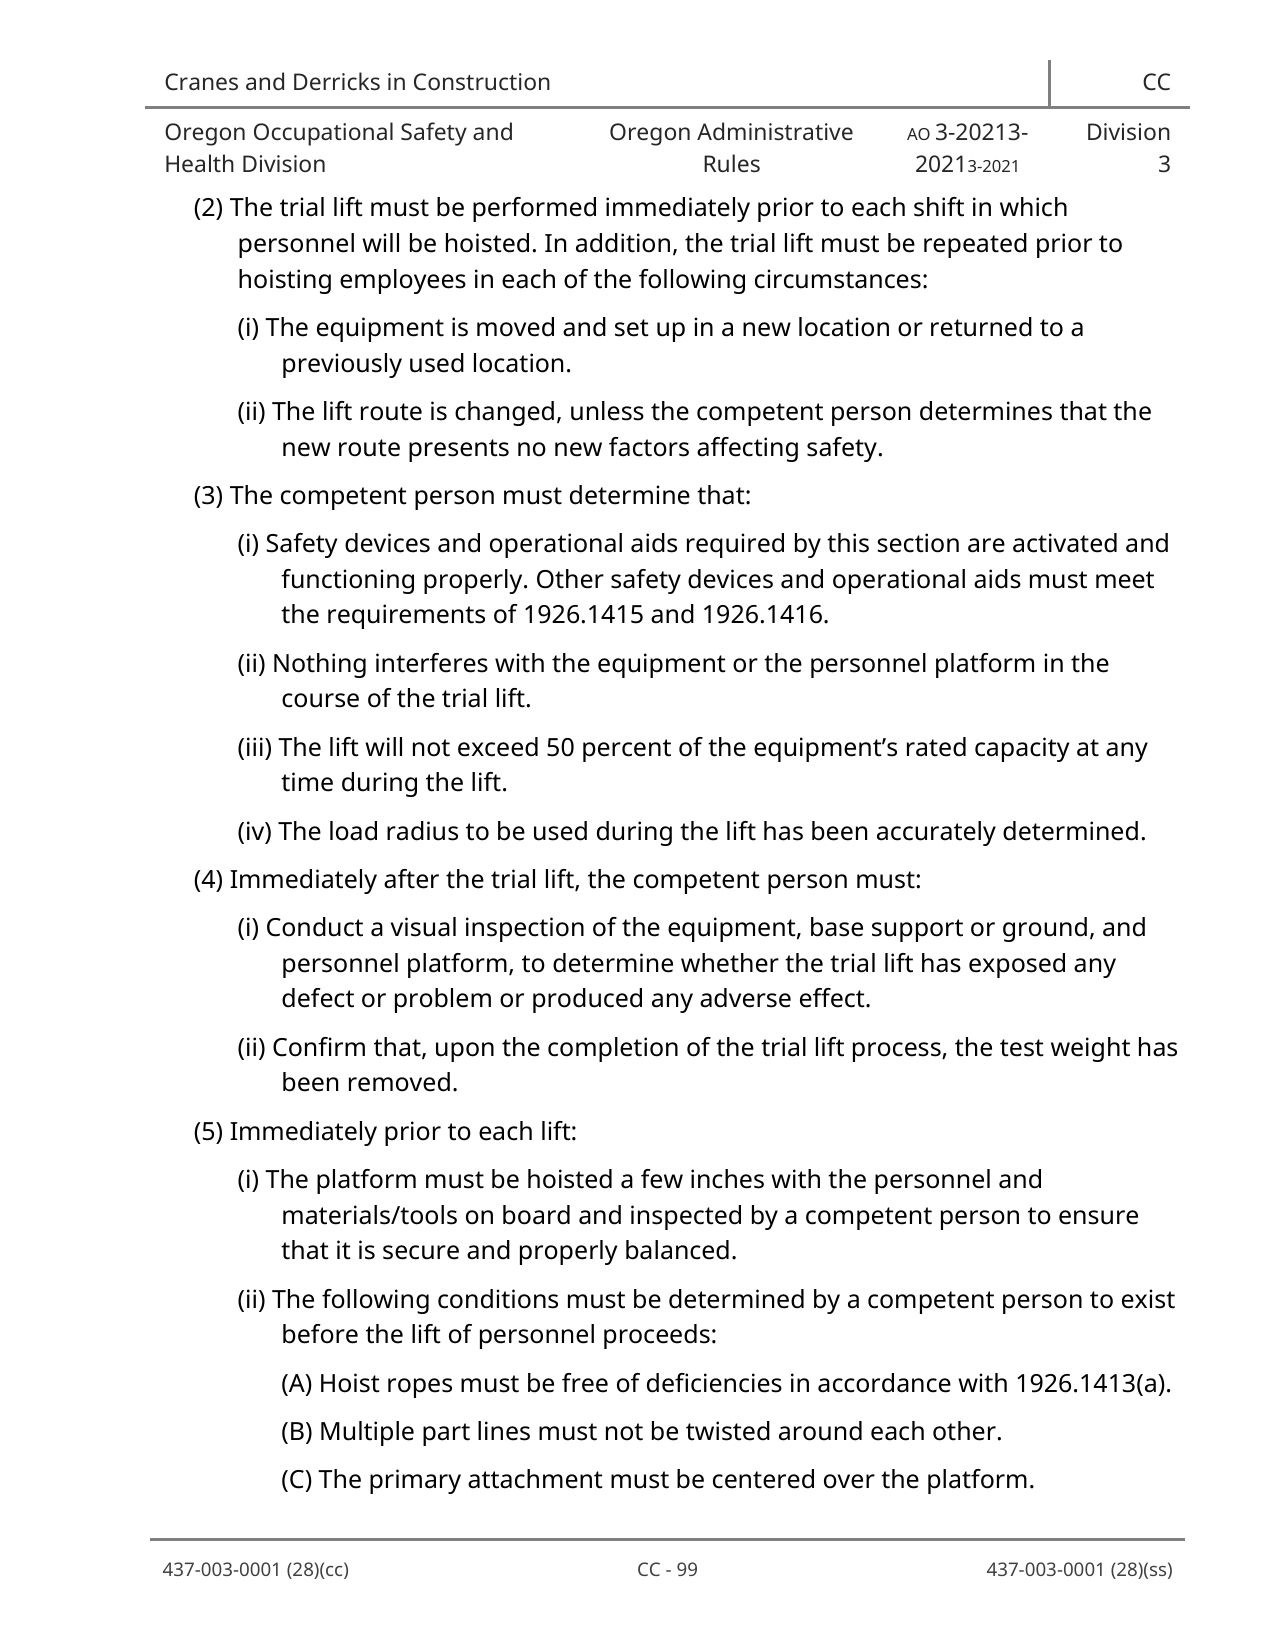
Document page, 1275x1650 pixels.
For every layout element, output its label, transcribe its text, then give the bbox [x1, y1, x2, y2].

list (3) The competent person must determine that: [194, 477, 1185, 511]
list (ii) The following conditions must be determined by a competent person to exist before the lift of personnel proceeds: [237, 1281, 1185, 1351]
list (A) Hoist ropes must be free of deficiencies in accordance with 1926.1413(a). [281, 1365, 1185, 1399]
list (2) The trial lift must be performed immediately prior to each shift in which personnel will be hoisted. In addition, the trial lift must be repeated prior to hoisting employees in each of the following circumstances: [194, 150, 1185, 295]
list (iv) The load radius to be used during the lift has been accurately determined. [237, 813, 1185, 847]
list (B) Multiple part lines must not be twisted around each other. [281, 1413, 1185, 1447]
list (ii) The lift route is changed, unless the competent person determines that the new route presents no new factors affecting safety. [237, 393, 1185, 463]
list (i) The equipment is moved and set up in a new location or returned to a previously used location. [237, 309, 1185, 379]
list (5) Immediately prior to each lift: [194, 1113, 1185, 1147]
list (i) Safety devices and operational aids required by this section are activated and functioning properly. Other safety devices and operational aids must meet the requirements of 1926.1415 and 1926.1416. [237, 526, 1185, 631]
list (ii) Confirm that, upon the completion of the trial lift process, the test weight has been removed. [237, 1029, 1185, 1099]
list (4) Immediately after the trial lift, the competent person must: [194, 861, 1185, 896]
list (C) The primary attachment must be centered over the platform. [281, 1462, 1185, 1496]
list (i) The platform must be hoisted a few inches with the personnel and materials/tools on board and inspected by a competent person to ensure that it is secure and properly balanced. [237, 1162, 1185, 1267]
list (ii) Nothing interferes with the equipment or the personnel platform in the course of the trial lift. [237, 645, 1185, 715]
list (i) Conduct a visual inspection of the equipment, base support or ground, and personnel platform, to determine whether the trial lift has exposed any defect or problem or produced any adverse effect. [237, 910, 1185, 1015]
list (iii) The lift will not exceed 50 percent of the equipment’s rated capacity at any time during the lift. [237, 729, 1185, 799]
